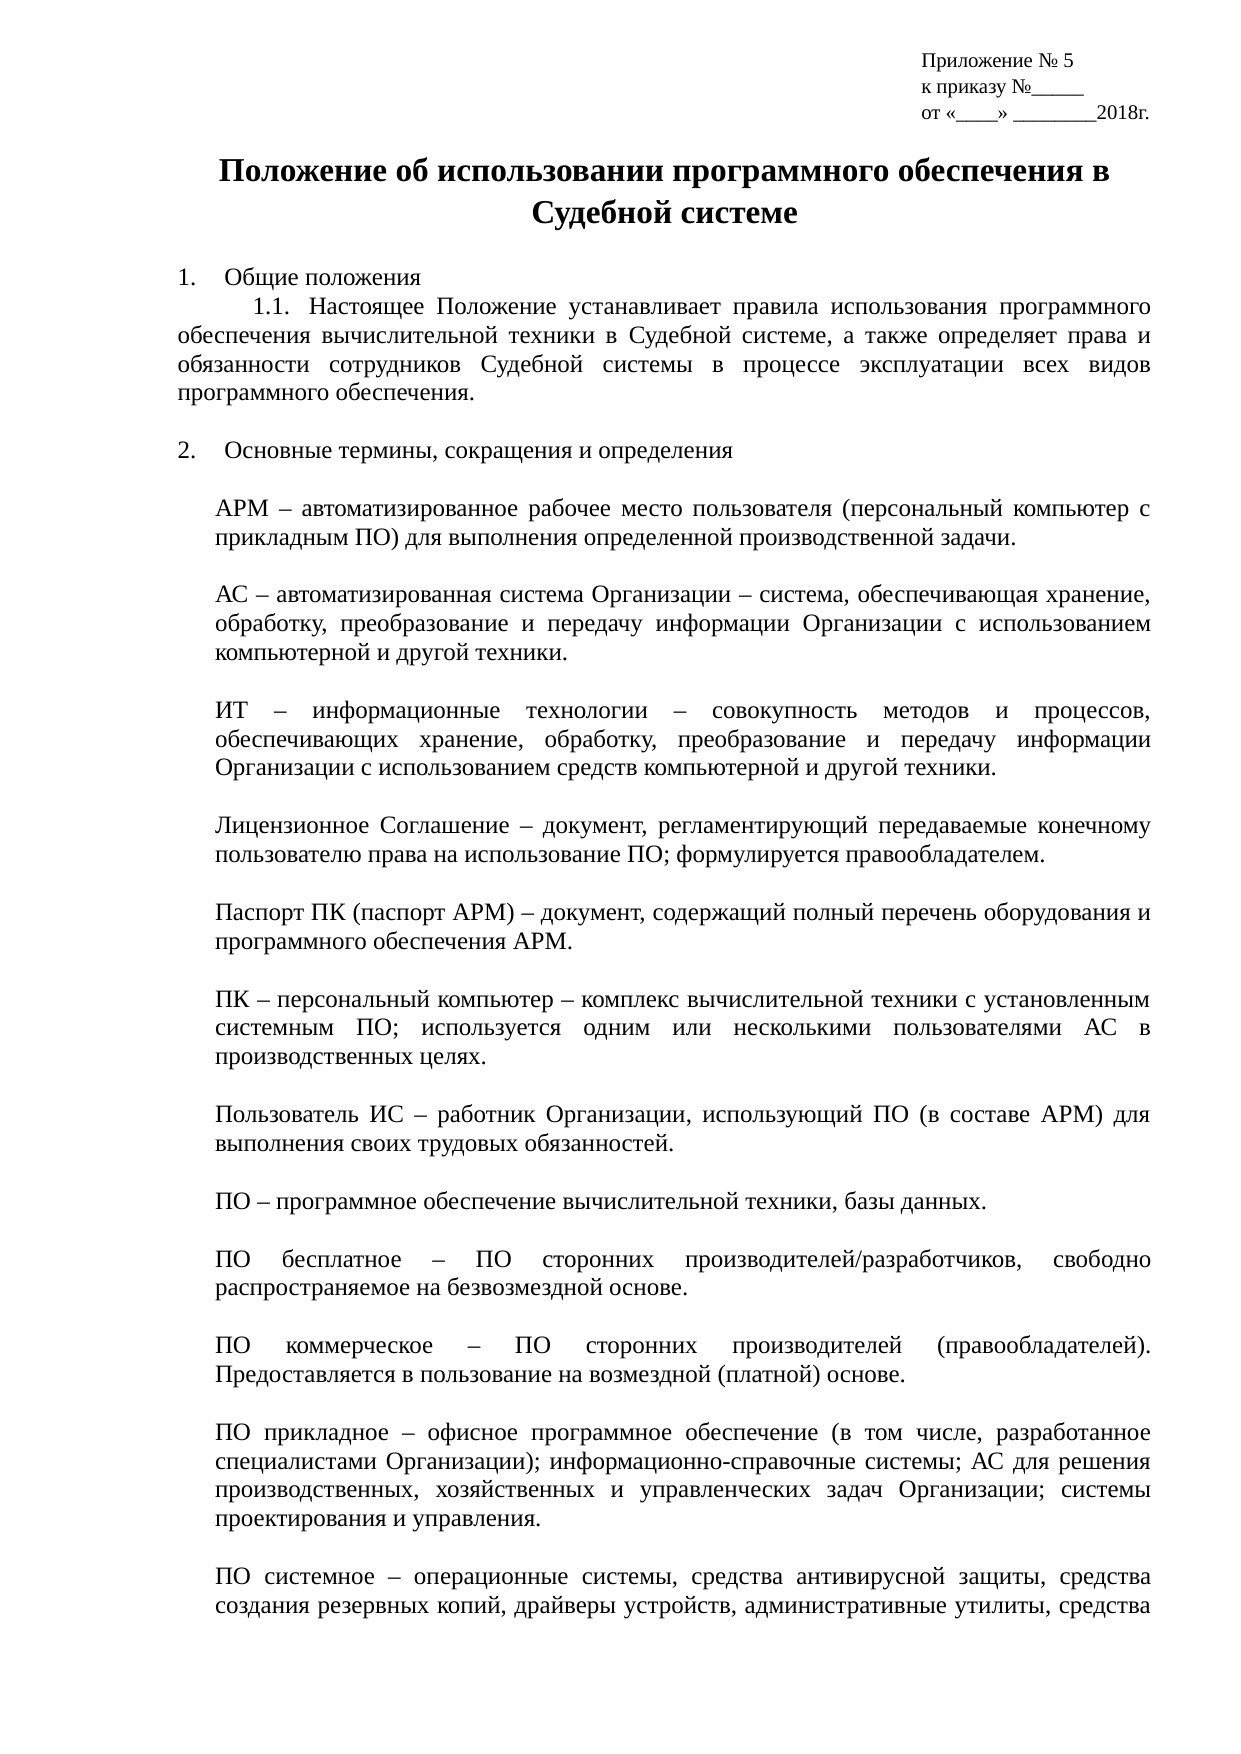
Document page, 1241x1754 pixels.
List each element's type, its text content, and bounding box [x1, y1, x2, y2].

list Общие положения [177, 262, 1152, 291]
list Основные термины, сокращения и определения [177, 435, 1152, 464]
text Пользователь ИС – работник Организации, использующий ПО (в составе АРМ) для выполнения своих трудовых обязанностей. [215, 1099, 1152, 1157]
list Настоящее Положение устанавливает правила использования программного обеспечения вычислительной техники в Судебной системе, а также определяет права и обязанности сотрудников Судебной системы в процессе эксплуатации всех видов программного обеспечения. [177, 291, 1152, 406]
text Паспорт ПК (паспорт АРМ) – документ, содержащий полный перечень оборудования и программного обеспечения АРМ. [215, 897, 1152, 954]
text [215, 1561, 1152, 1619]
subtitle Положение об использовании программного обеспечения в Судебной системе [177, 151, 1152, 230]
text Приложение № 5 [877, 48, 1152, 72]
text от «____» ________2018г. [921, 100, 1152, 124]
text ПК – персональный компьютер – комплекс вычислительной техники с установленным системным ПО; используется одним или несколькими пользователями АС в производственных целях. [215, 984, 1152, 1070]
text Лицензионное Соглашение – документ, регламентирующий передаваемые конечному пользователю права на использование ПО; формулируется правообладателем. [215, 810, 1152, 868]
text ИТ – информационные технологии – совокупность методов и процессов, обеспечивающих хранение, обработку, преобразование и передачу информации Организации с использованием средств компьютерной и другой техники. [215, 695, 1152, 781]
text ПО бесплатное – ПО сторонних производителей/разработчиков, свободно распространяемое на безвозмездной основе. [215, 1244, 1152, 1301]
text АРМ – автоматизированное рабочее место пользователя (персональный компьютер с прикладным ПО) для выполнения определенной производственной задачи. [215, 493, 1152, 550]
text ПО прикладное – офисное программное обеспечение (в том числе, разработанное специалистами Организации); информационно-справочные системы; АС для решения производственных, хозяйственных и управленческих задач Организации; системы проектирования и управления. [215, 1417, 1152, 1532]
text к приказу №_____ [877, 74, 1152, 98]
text ПО коммерческое – ПО сторонних производителей (правообладателей). Предоставляется в пользование на возмездной (платной) основе. [215, 1330, 1152, 1388]
text ПО – программное обеспечение вычислительной техники, базы данных. [215, 1186, 1152, 1214]
text АС – автоматизированная система Организации – система, обеспечивающая хранение, обработку, преобразование и передачу информации Организации с использованием компьютерной и другой техники. [215, 579, 1152, 666]
